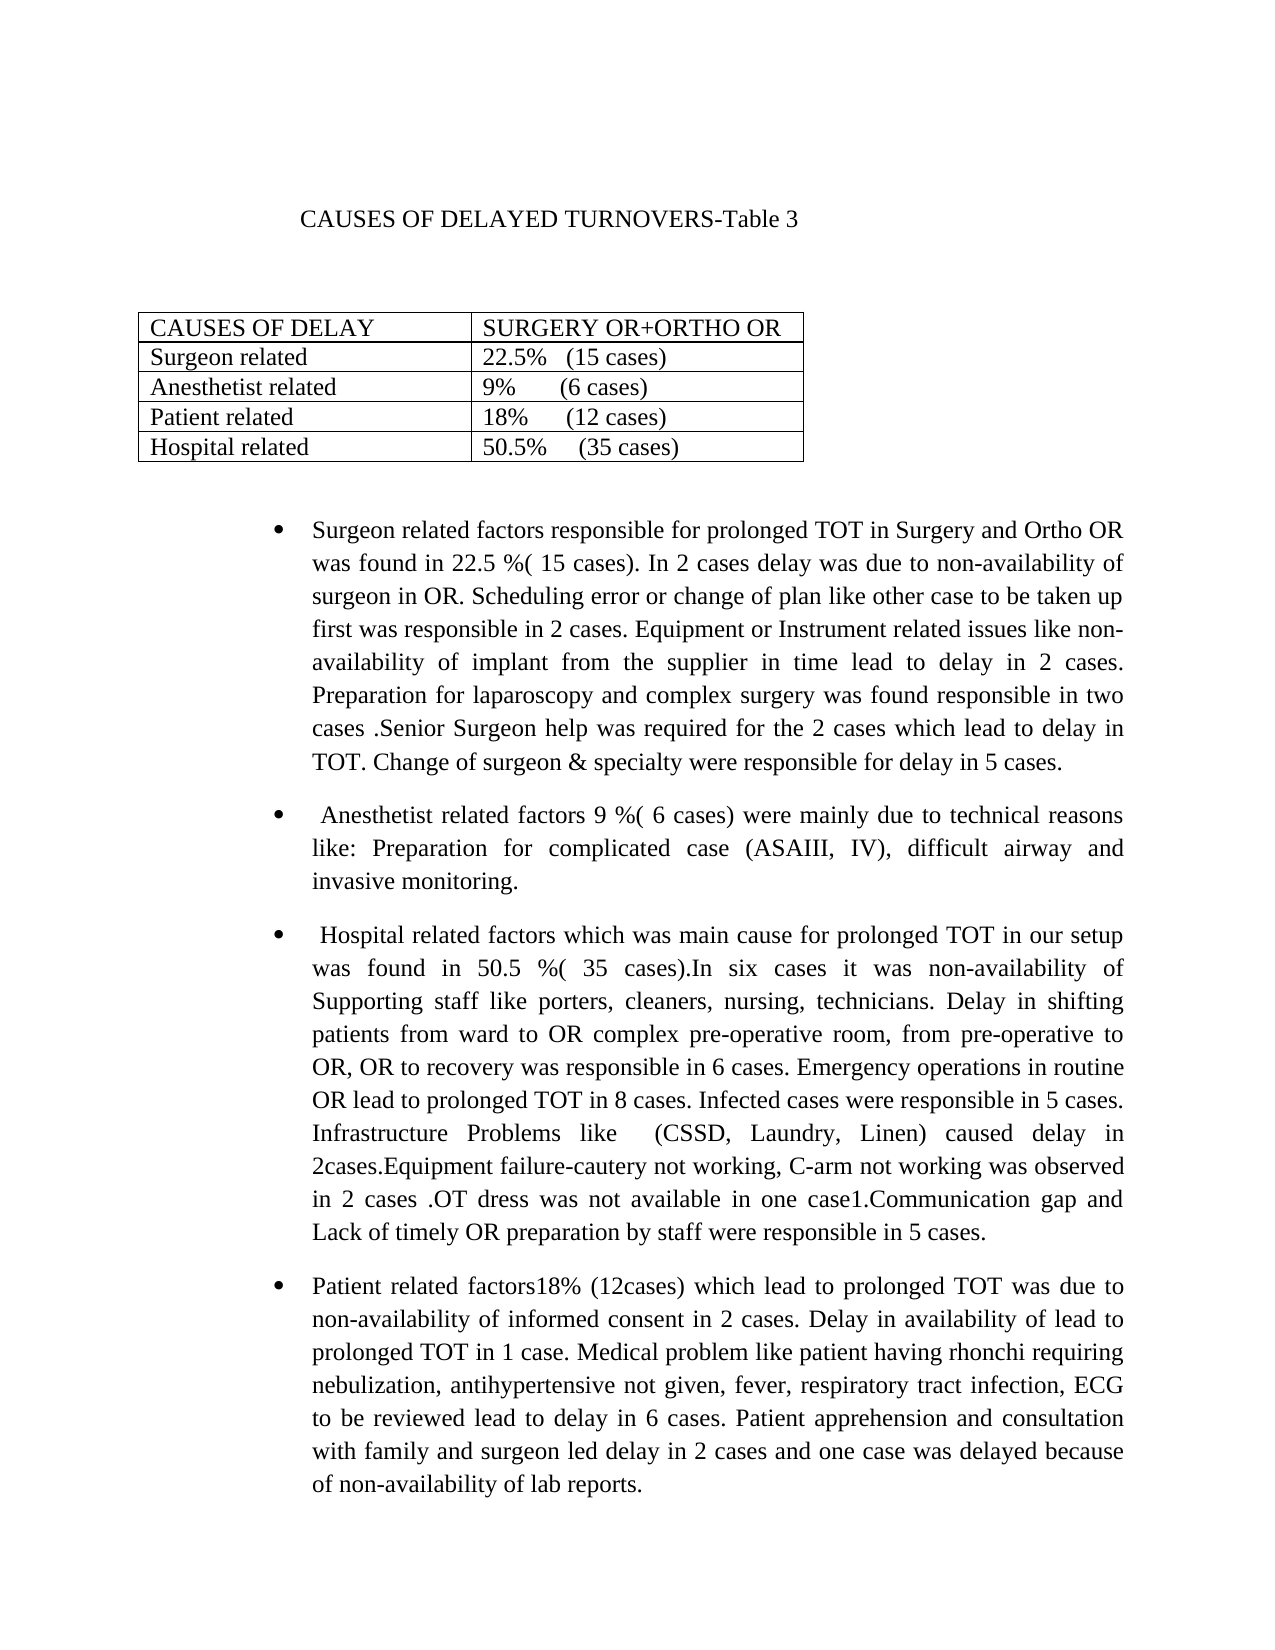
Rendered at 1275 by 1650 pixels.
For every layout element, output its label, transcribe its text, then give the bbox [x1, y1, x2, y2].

table_cell 50.5% (35 cases) [472, 432, 803, 461]
table_cell 9% (6 cases) [472, 372, 803, 401]
table_cell Surgeon related [139, 343, 471, 371]
table_header SURGERY OR+ORTHO OR [472, 313, 803, 341]
table_cell Anesthetist related [139, 372, 471, 401]
list Patient related factors18% (12cases) which lead to prolonged TOT was due to non-availability of informed consent in 2 cases. Delay in availability of lead to prolonged TOT in 1 case. Medical problem like patient having rhonchi requiring nebulization, antihypertensive not given, fever, respiratory tract infection, ECG to be reviewed lead to delay in 6 cases. Patient apprehension and consultation with family and surgeon led delay in 2 cases and one case was delayed because of non-availability of lab reports. [274, 1271, 1125, 1498]
text CAUSES OF DELAYED TURNOVERS-Table 3 [150, 204, 1125, 233]
table_header CAUSES OF DELAY [139, 313, 471, 341]
list Anesthetist related factors 9 %( 6 cases) were mainly due to technical reasons like: Preparation for complicated case (ASAIII, IV), difficult airway and invasive monitoring. [274, 800, 1125, 895]
table_cell 22.5% (15 cases) [472, 343, 803, 371]
list Surgeon related factors responsible for prolonged TOT in Surgery and Ortho OR was found in 22.5 %( 15 cases). In 2 cases delay was due to non-availability of surgeon in OR. Scheduling error or change of plan like other case to be taken up first was responsible in 2 cases. Equipment or Instrument related issues like non-availability of implant from the supplier in time lead to delay in 2 cases. Preparation for laparoscopy and complex surgery was found responsible in two cases .Senior Surgeon help was required for the 2 cases which lead to delay in TOT. Change of surgeon & specialty were responsible for delay in 5 cases. [274, 515, 1125, 775]
table_cell Hospital related [139, 432, 471, 461]
table_cell 18% (12 cases) [472, 402, 803, 431]
table_cell Patient related [139, 402, 471, 431]
list Hospital related factors which was main cause for prolonged TOT in our setup was found in 50.5 %( 35 cases).In six cases it was non-availability of Supporting staff like porters, cleaners, nursing, technicians. Delay in shifting patients from ward to OR complex pre-operative room, from pre-operative to OR, OR to recovery was responsible in 6 cases. Emergency operations in routine OR lead to prolonged TOT in 8 cases. Infected cases were responsible in 5 cases. Infrastructure Problems like (CSSD, Laundry, Linen) caused delay in 2cases.Equipment failure-cautery not working, C-arm not working was observed in 2 cases .OT dress was not available in one case1.Communication gap and Lack of timely OR preparation by staff were responsible in 5 cases. [274, 920, 1125, 1246]
